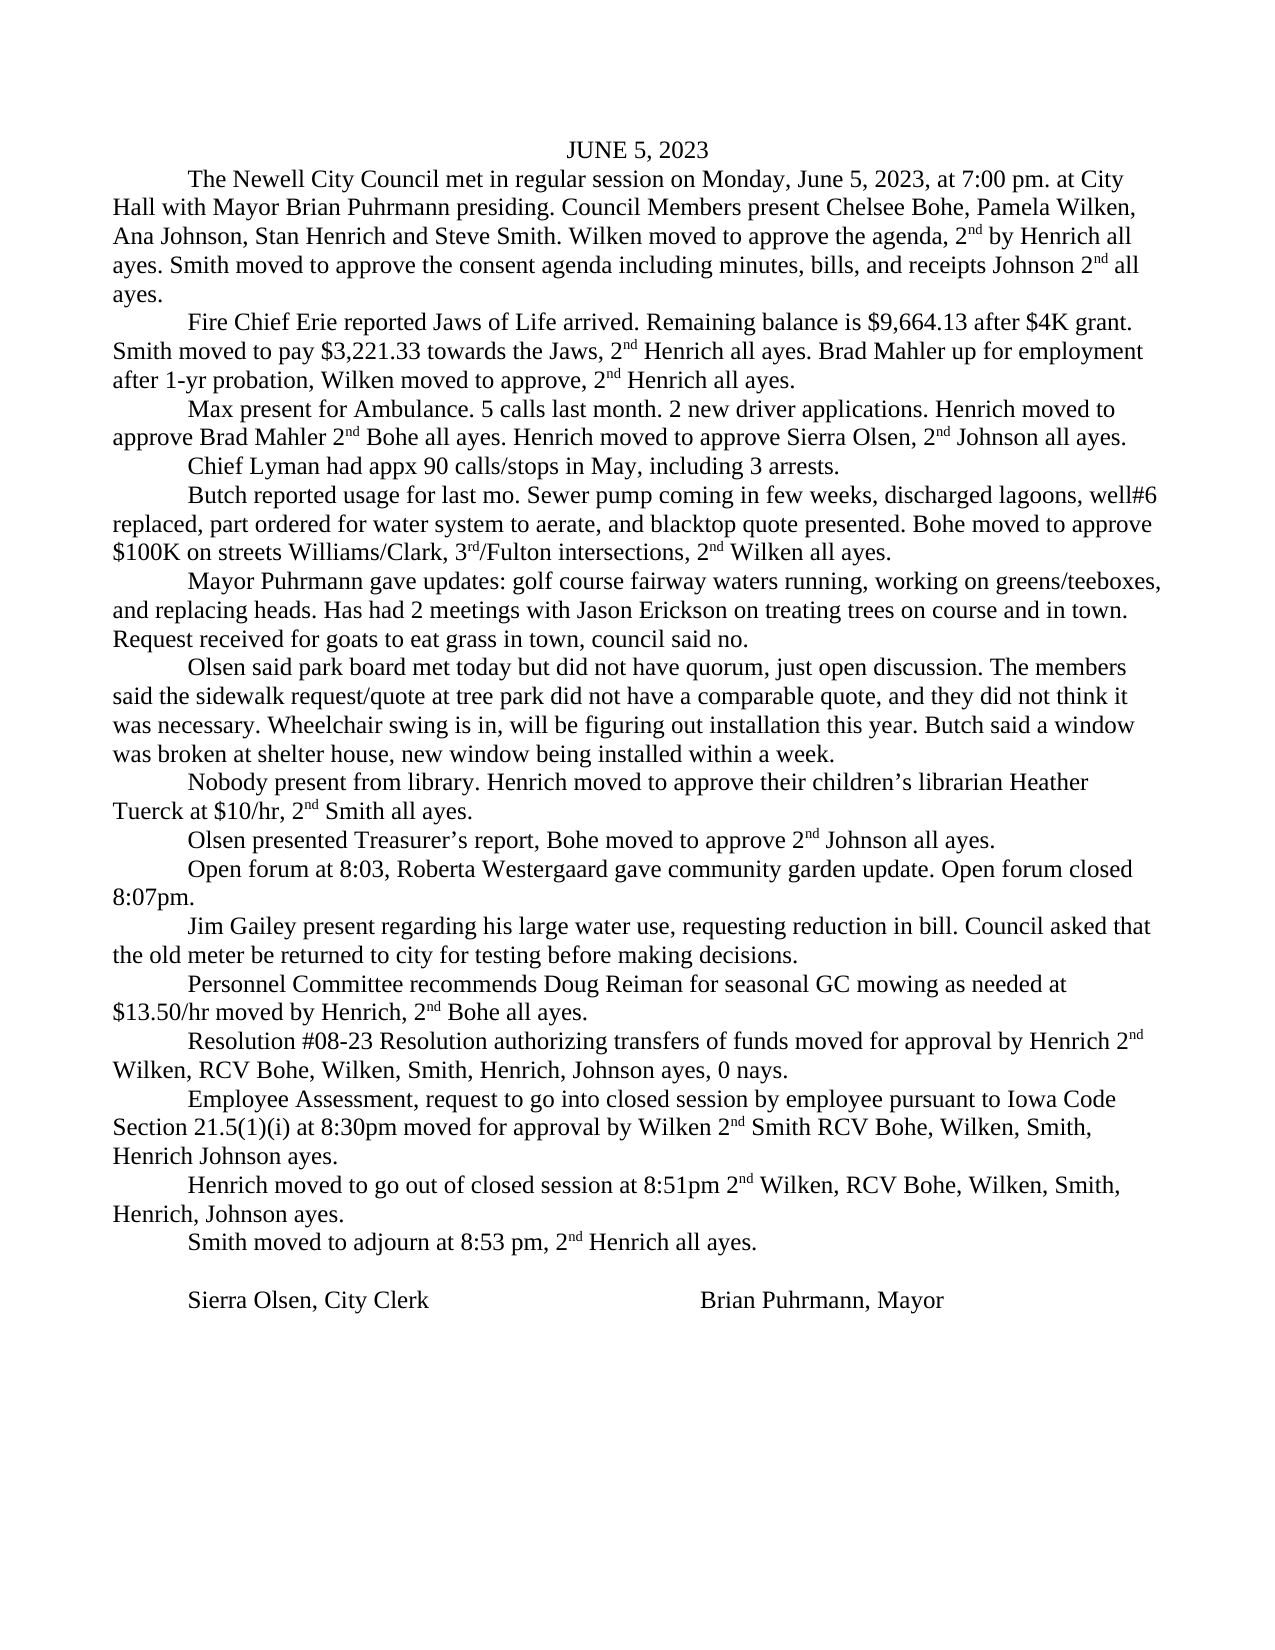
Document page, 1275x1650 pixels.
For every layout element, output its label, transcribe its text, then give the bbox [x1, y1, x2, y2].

text Olsen said park board met today but did not have quorum, just open discussion. The members said the sidewalk request/quote at tree park did not have a comparable quote, and they did not think it was necessary. Wheelchair swing is in, will be figuring out installation this year. Butch said a window was broken at shelter house, new window being installed within a week. [112, 652, 1162, 767]
text Chief Lyman had appx 90 calls/stops in May, including 3 arrests. [112, 451, 1162, 480]
text Smith moved to adjourn at 8:53 pm, 2nd Henrich all ayes. [112, 1227, 1162, 1256]
text Olsen presented Treasurer’s report, Bohe moved to approve 2nd Johnson all ayes. [112, 825, 1162, 854]
text Nobody present from library. Henrich moved to approve their children’s librarian Heather Tuerck at $10/hr, 2nd Smith all ayes. [112, 767, 1162, 825]
text Mayor Puhrmann gave updates: golf course fairway waters running, working on greens/teeboxes, and replacing heads. Has had 2 meetings with Jason Erickson on treating trees on course and in town. Request received for goats to eat grass in town, council said no. [112, 566, 1162, 652]
text Resolution #08-23 Resolution authorizing transfers of funds moved for approval by Henrich 2nd Wilken, RCV Bohe, Wilken, Smith, Henrich, Johnson ayes, 0 nays. [112, 1026, 1162, 1084]
text JUNE 5, 2023 [112, 135, 1162, 164]
text The Newell City Council met in regular session on Monday, June 5, 2023, at 7:00 pm. at City Hall with Mayor Brian Puhrmann presiding. Council Members present Chelsee Bohe, Pamela Wilken, Ana Johnson, Stan Henrich and Steve Smith. Wilken moved to approve the agenda, 2nd by Henrich all ayes. Smith moved to approve the consent agenda including minutes, bills, and receipts Johnson 2nd all ayes. [112, 164, 1162, 307]
text Henrich moved to go out of closed session at 8:51pm 2nd Wilken, RCV Bohe, Wilken, Smith, Henrich, Johnson ayes. [112, 1170, 1162, 1227]
text Jim Gailey present regarding his large water use, requesting reduction in bill. Council asked that the old meter be returned to city for testing before making decisions. [112, 911, 1162, 969]
text Sierra Olsen, City Clerk Brian Puhrmann, Mayor [112, 1285, 1162, 1314]
text Open forum at 8:03, Roberta Westergaard gave community garden update. Open forum closed 8:07pm. [112, 854, 1162, 911]
text Personnel Committee recommends Doug Reiman for seasonal GC mowing as needed at $13.50/hr moved by Henrich, 2nd Bohe all ayes. [112, 969, 1162, 1026]
text Max present for Ambulance. 5 calls last month. 2 new driver applications. Henrich moved to approve Brad Mahler 2nd Bohe all ayes. Henrich moved to approve Sierra Olsen, 2nd Johnson all ayes. [112, 394, 1162, 451]
text Employee Assessment, request to go into closed session by employee pursuant to Iowa Code Section 21.5(1)(i) at 8:30pm moved for approval by Wilken 2nd Smith RCV Bohe, Wilken, Smith, Henrich Johnson ayes. [112, 1084, 1162, 1170]
text Fire Chief Erie reported Jaws of Life arrived. Remaining balance is $9,664.13 after $4K grant. Smith moved to pay $3,221.33 towards the Jaws, 2nd Henrich all ayes. Brad Mahler up for employment after 1-yr probation, Wilken moved to approve, 2nd Henrich all ayes. [112, 307, 1162, 394]
text Butch reported usage for last mo. Sewer pump coming in few weeks, discharged lagoons, well#6 replaced, part ordered for water system to aerate, and blacktop quote presented. Bohe moved to approve $100K on streets Williams/Clark, 3rd/Fulton intersections, 2nd Wilken all ayes. [112, 480, 1162, 566]
